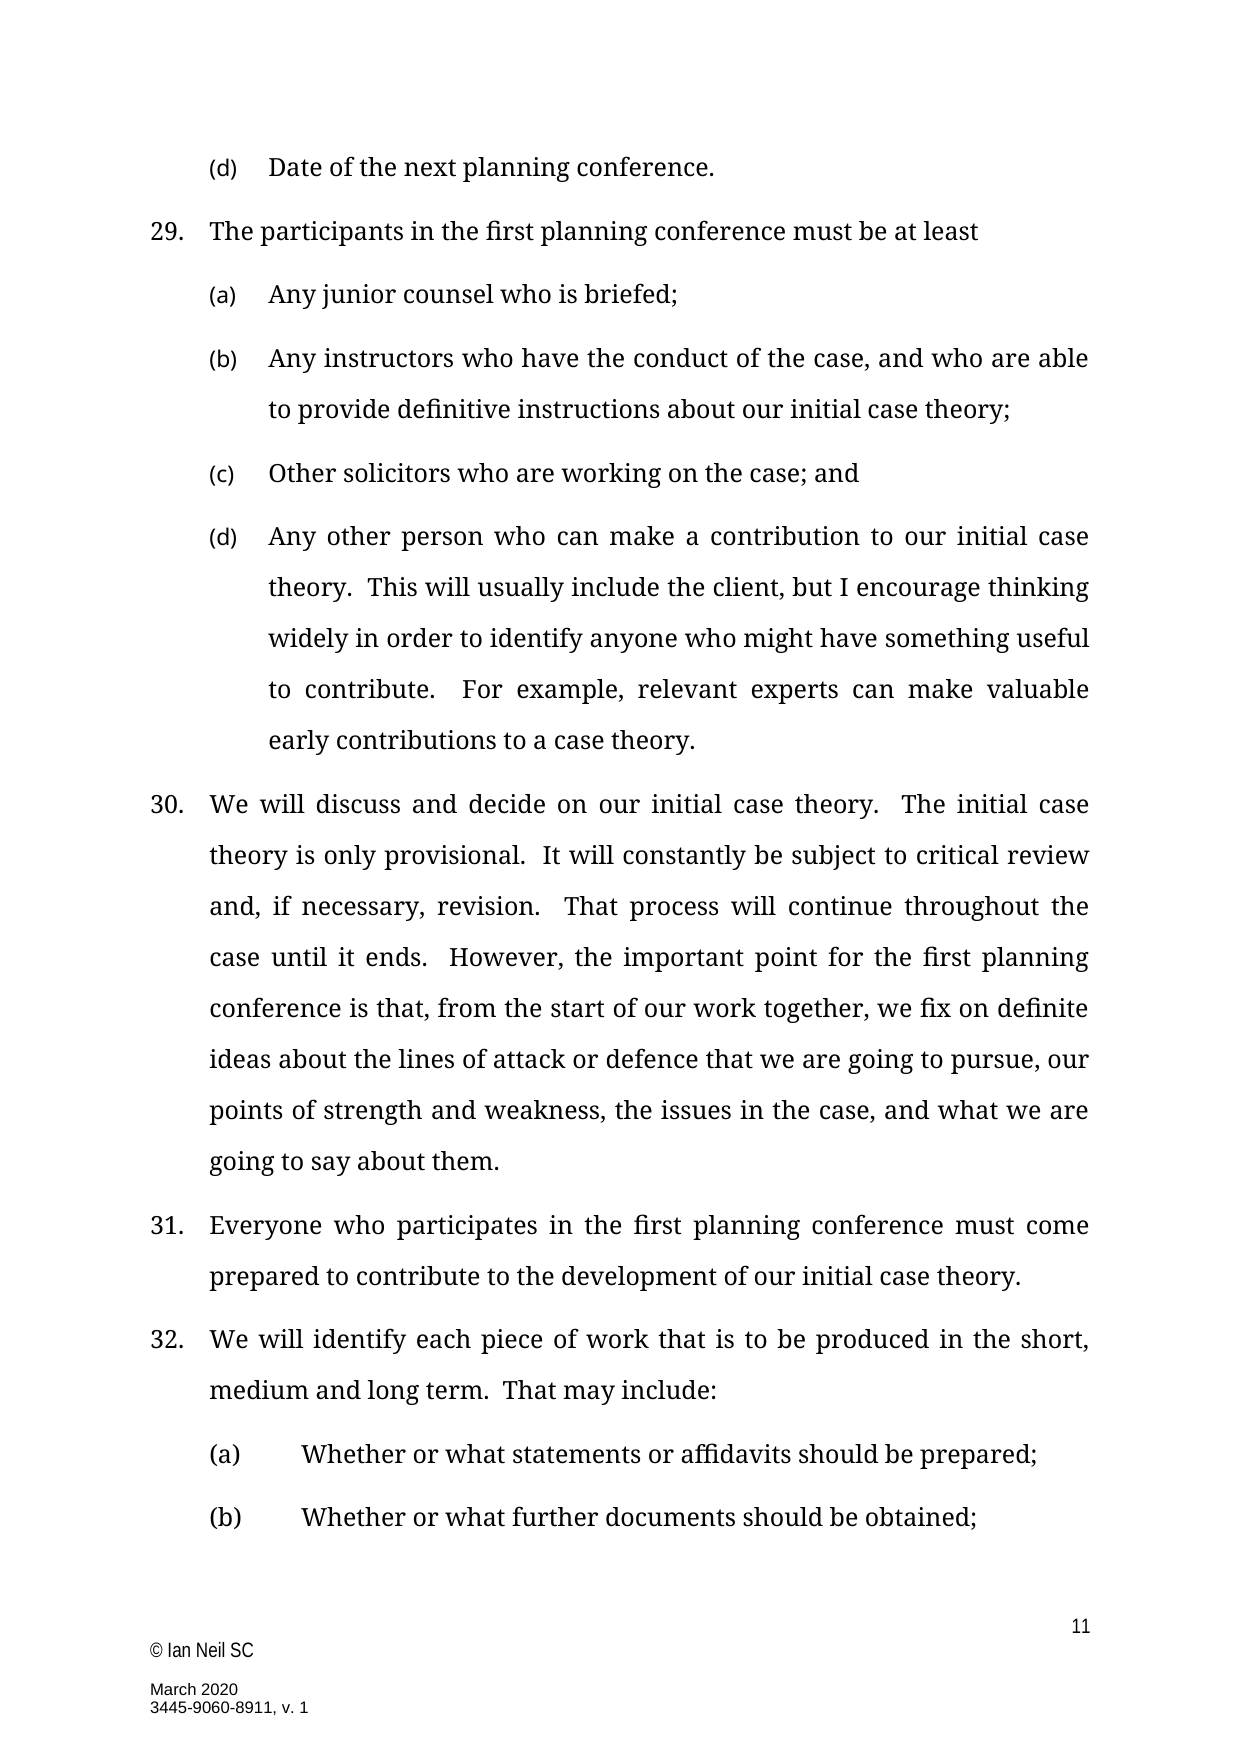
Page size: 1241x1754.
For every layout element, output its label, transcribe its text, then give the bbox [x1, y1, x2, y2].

text We will discuss and decide on our initial case theory. The initial case theory is only provisional. It will constantly be subject to critical review and, if necessary, revision. That process will continue throughout the case until it ends. However, the important point for the first planning conference is that, from the start of our work together, we fix on definite ideas about the lines of attack or defence that we are going to pursue, our points of strength and weakness, the issues in the case, and what we are going to say about them. [150, 786, 1090, 1178]
text We will identify each piece of work that is to be produced in the short, medium and long term. That may include: [150, 1322, 1090, 1407]
text Any other person who can make a contribution to our initial case theory. This will usually include the client, but I encourage thinking widely in order to identify anyone who might have something useful to contribute. For example, relevant experts can make valuable early contributions to a case theory. [209, 519, 1090, 757]
list Date of the next planning conference. [209, 150, 1090, 184]
list Whether or what further documents should be obtained; [209, 1500, 1090, 1534]
text Other solicitors who are working on the case; and [209, 455, 1090, 489]
text Any instructors who have the conduct of the case, and who are able to provide definitive instructions about our initial case theory; [209, 341, 1090, 426]
list Whether or what statements or affidavits should be prepared; [209, 1436, 1090, 1471]
text The participants in the first planning conference must be at least [150, 213, 1090, 248]
text Everyone who participates in the first planning conference must come prepared to contribute to the development of our initial case theory. [150, 1207, 1090, 1292]
list Any junior counsel who is briefed; [209, 277, 1090, 311]
